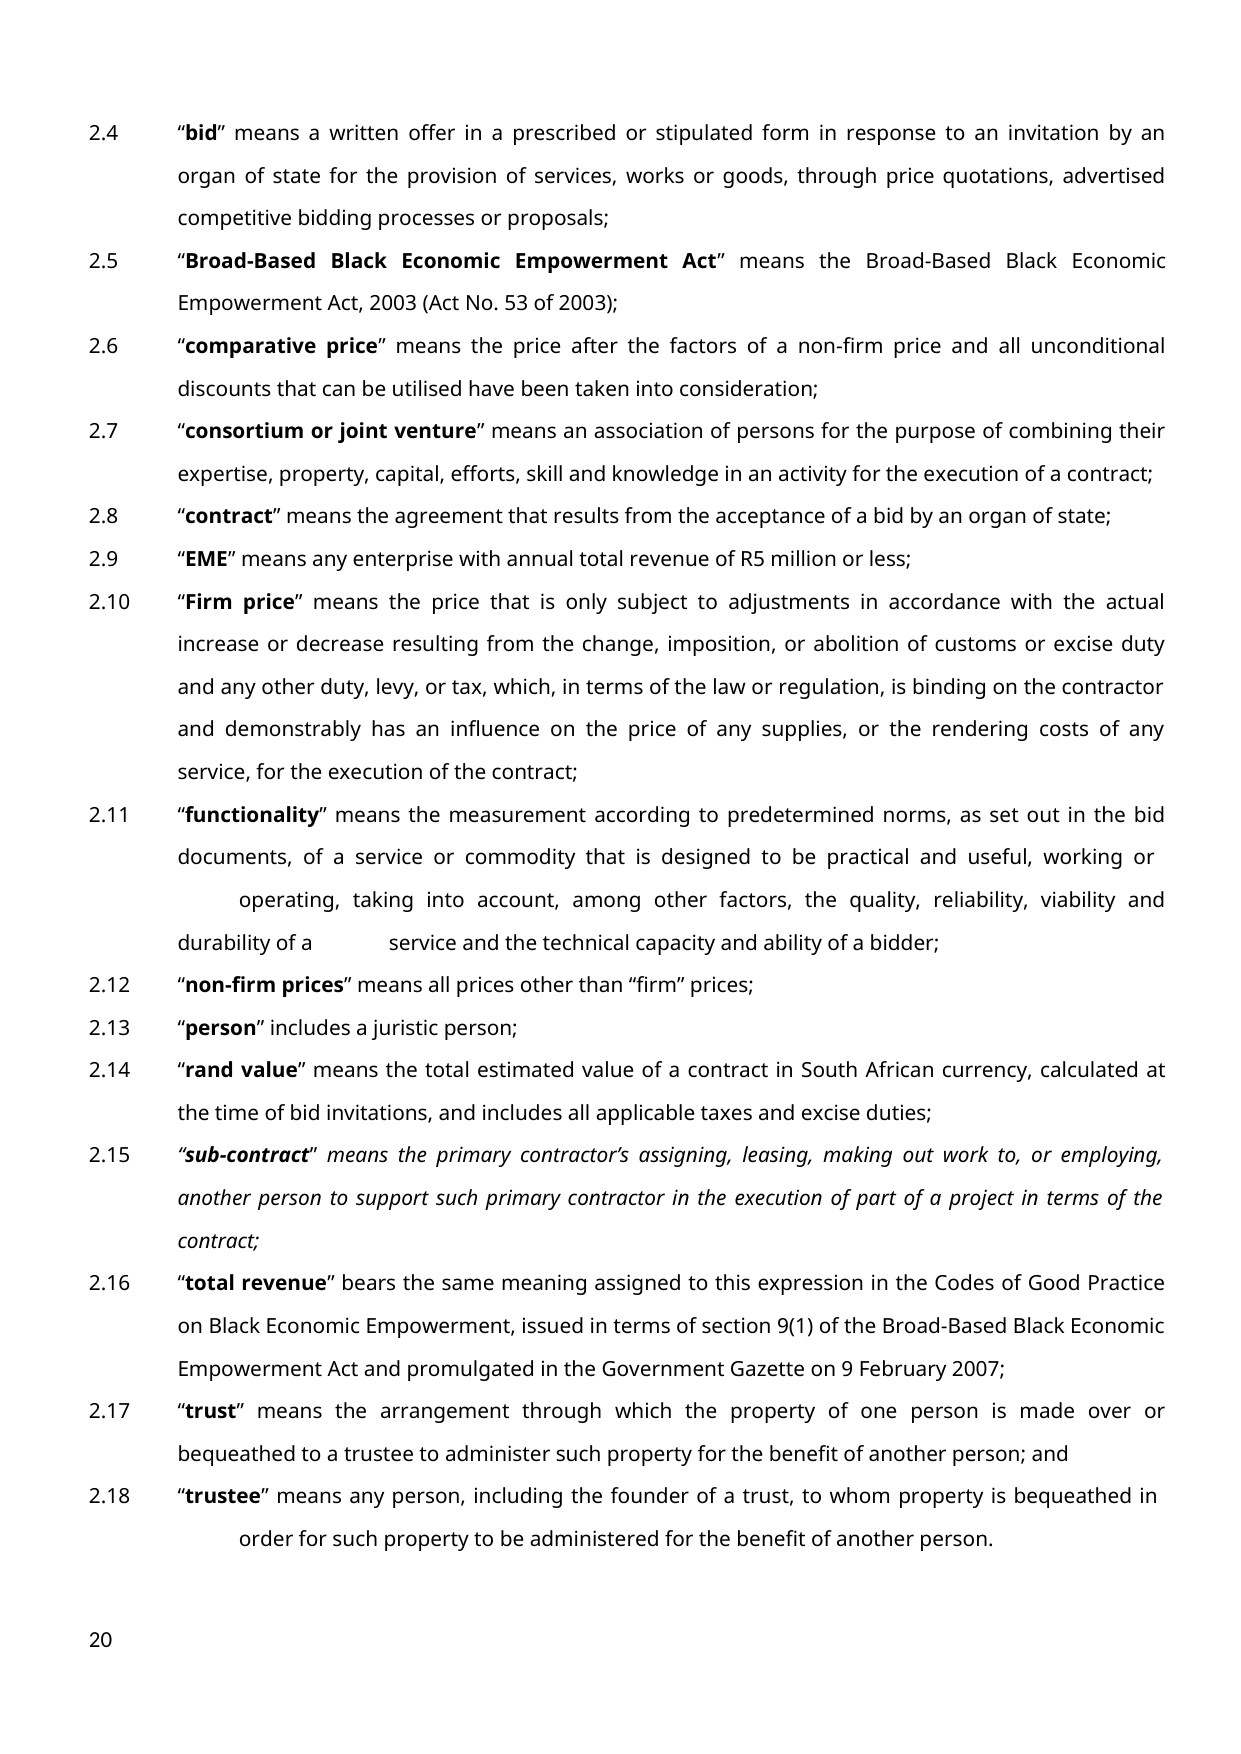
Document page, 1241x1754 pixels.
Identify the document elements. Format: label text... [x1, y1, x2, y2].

text 2.18 “trustee” means any person, including the founder of a trust, to whom property is bequeathed in order for such property to be administered for the benefit of another person. [89, 1481, 1166, 1552]
text 2.11 “functionality” means the measurement according to predetermined norms, as set out in the bid documents, of a service or commodity that is designed to be practical and useful, working or operating, taking into account, among other factors, the quality, reliability, viability and durability of a service and the technical capacity and ability of a bidder; [89, 800, 1166, 956]
text 2.14 “rand value” means the total estimated value of a contract in South African currency, calculated at the time of bid invitations, and includes all applicable taxes and excise duties; [89, 1055, 1166, 1126]
text 2.10 “Firm price” means the price that is only subject to adjustments in accordance with the actual increase or decrease resulting from the change, imposition, or abolition of customs or excise duty and any other duty, levy, or tax, which, in terms of the law or regulation, is binding on the contractor and demonstrably has an influence on the price of any supplies, or the rendering costs of any service, for the execution of the contract; [89, 587, 1166, 786]
text 2.17 “trust” means the arrangement through which the property of one person is made over or bequeathed to a trustee to administer such property for the benefit of another person; and [89, 1396, 1166, 1467]
text 2.9 “EME” means any enterprise with annual total revenue of R5 million or less; [89, 544, 1166, 573]
text 2.7 “consortium or joint venture” means an association of persons for the purpose of combining their expertise, property, capital, efforts, skill and knowledge in an activity for the execution of a contract; [89, 416, 1166, 487]
text 2.5 “Broad-Based Black Economic Empowerment Act” means the Broad-Based Black Economic Empowerment Act, 2003 (Act No. 53 of 2003); [89, 246, 1166, 317]
text 2.12 “non-firm prices” means all prices other than “firm” prices; [89, 970, 1166, 999]
text 2.16 “total revenue” bears the same meaning assigned to this expression in the Codes of Good Practice on Black Economic Empowerment, issued in terms of section 9(1) of the Broad-Based Black Economic Empowerment Act and promulgated in the Government Gazette on 9 February 2007; [89, 1268, 1166, 1382]
text 2.4 “bid” means a written offer in a prescribed or stipulated form in response to an invitation by an organ of state for the provision of services, works or goods, through price quotations, advertised competitive bidding processes or proposals; [89, 118, 1166, 232]
text 2.13 “person” includes a juristic person; [89, 1013, 1166, 1041]
text 2.6 “comparative price” means the price after the factors of a non-firm price and all unconditional discounts that can be utilised have been taken into consideration; [89, 331, 1166, 402]
text 2.15 “sub-contract” means the primary contractor’s assigning, leasing, making out work to, or employing, another person to support such primary contractor in the execution of part of a project in terms of the contract; [89, 1141, 1166, 1254]
text 2.8 “contract” means the agreement that results from the acceptance of a bid by an organ of state; [89, 502, 1166, 530]
